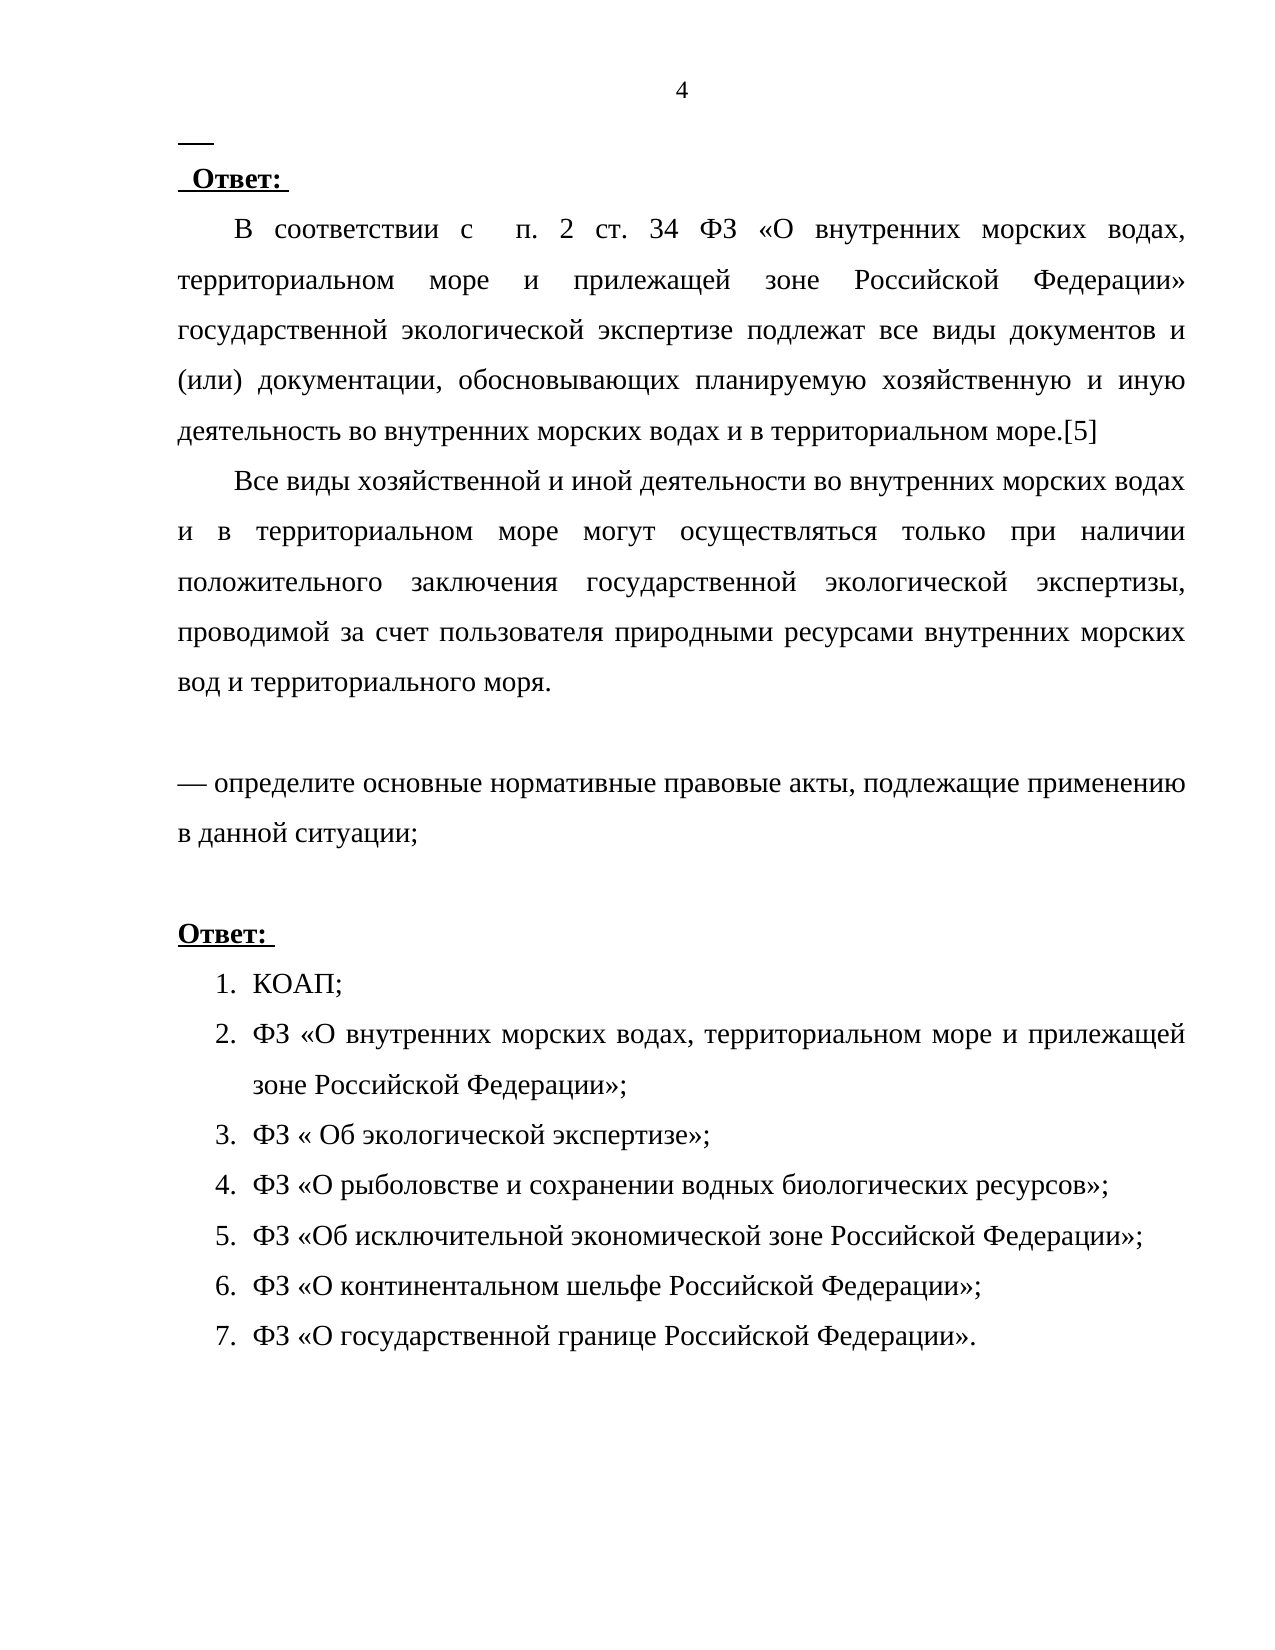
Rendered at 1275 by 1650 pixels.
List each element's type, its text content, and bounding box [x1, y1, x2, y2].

list КОАП; [215, 966, 1186, 1000]
text В соответствии с п. 2 ст. 34 ФЗ «О внутренних морских водах, территориальном море и прилежащей зоне Российской Федерации» государственной экологической экспертизе подлежат все виды документов и (или) документации, обосновывающих планируемую хозяйственную и иную деятельность во внутренних морских водах и в территориальном море.[5] [177, 212, 1186, 446]
text Ответ: [177, 916, 1186, 949]
list ФЗ «О континентальном шельфе Российской Федерации»; [215, 1268, 1186, 1302]
list ФЗ «О государственной границе Российской Федерации». [215, 1318, 1186, 1352]
list ФЗ « Об экологической экспертизе»; [215, 1117, 1186, 1151]
text — определите основные нормативные правовые акты, подлежащие применению в данной ситуации; [177, 765, 1186, 849]
text Все виды хозяйственной и иной деятельности во внутренних морских водах и в территориальном море могут осуществляться только при наличии положительного заключения государственной экологической экспертизы, проводимой за счет пользователя природными ресурсами внутренних морских вод и территориального моря. [177, 463, 1186, 698]
list ФЗ «О рыболовстве и сохранении водных биологических ресурсов»; [215, 1167, 1186, 1201]
list ФЗ «Об исключительной экономической зоне Российской Федерации»; [215, 1218, 1186, 1251]
list ФЗ «О внутренних морских водах, территориальном море и прилежащей зоне Российской Федерации»; [215, 1017, 1186, 1100]
text Ответ: [177, 161, 1186, 195]
